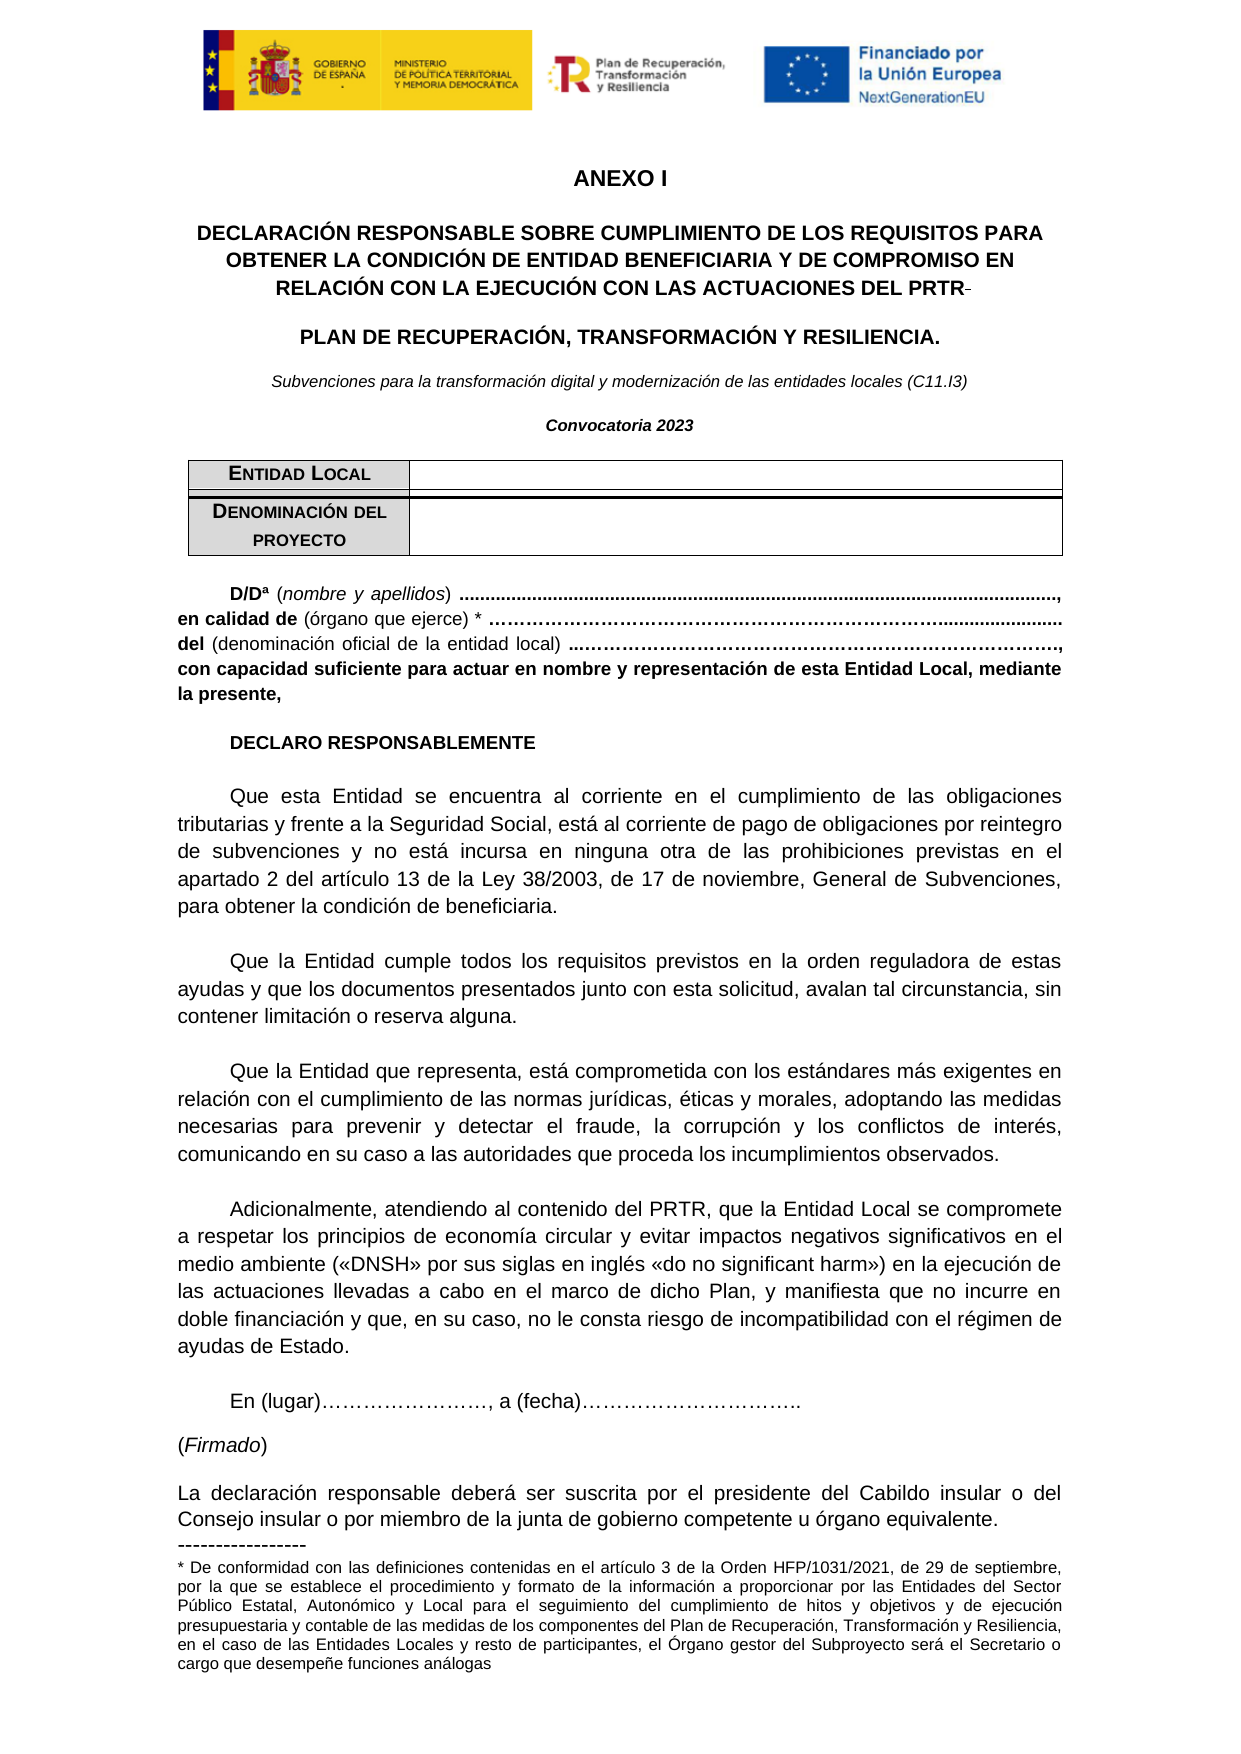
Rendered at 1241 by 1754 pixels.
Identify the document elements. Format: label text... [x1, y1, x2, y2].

text En (lugar)……………………, a (fecha)………………………….. [177, 1389, 1063, 1413]
text Adicionalmente, atendiendo al contenido del PRTR, que la Entidad Local se compromete a respetar los principios de economía circular y evitar impactos negativos significativos en el medio ambiente («DNSH» por sus siglas en inglés «do no significant harm») en la ejecución de las actuaciones llevadas a cabo en el marco de dicho Plan, y manifiesta que no incurre en doble financiación y que, en su caso, no le consta riesgo de incompatibilidad con el régimen de ayudas de Estado. [177, 1197, 1063, 1358]
text Convocatoria 2023 [177, 416, 1063, 435]
text PLAN DE RECUPERACIÓN, TRANSFORMACIÓN Y RESILIENCIA. [177, 325, 1063, 349]
table_cell Denominación del proyecto [189, 499, 409, 555]
text DECLARO RESPONSABLEMENTE [177, 732, 1063, 753]
table_header [410, 461, 1062, 488]
text DECLARACIÓN RESPONSABLE SOBRE CUMPLIMIENTO DE LOS REQUISITOS PARA OBTENER LA CONDICIÓN DE ENTIDAD BENEFICIARIA Y DE COMPROMISO EN RELACIÓN CON LA EJECUCIÓN CON LAS ACTUACIONES DEL PRTR [177, 220, 1063, 299]
table_header Entidad Local [189, 461, 409, 488]
text * De conformidad con las definiciones contenidas en el artículo 3 de la Orden HFP/1031/2021, de 29 de septiembre, por la que se establece el procedimiento y formato de la información a proporcionar por las Entidades del Sector Público Estatal, Autonómico y Local para el seguimiento del cumplimiento de hitos y objetivos y de ejecución presupuestaria y contable de las medidas de los componentes del Plan de Recuperación, Transformación y Resiliencia, en el caso de las Entidades Locales y resto de participantes, el Órgano gestor del Subproyecto será el Secretario o cargo que desempeñe funciones análogas [177, 1558, 1063, 1673]
table_cell [410, 490, 1062, 496]
text D/Dª (nombre y apellidos) ..................................................................................................................., en calidad de (órgano que ejerce) * ………………………………………………………………........................ del (denominación oficial de la entidad local) ...…………………………………………………………………., con capacidad suficiente para actuar en nombre y representación de esta Entidad Local, mediante la presente, [177, 583, 1063, 704]
text La declaración responsable deberá ser suscrita por el presidente del Cabildo insular o del Consejo insular o por miembro de la junta de gobierno competente u órgano equivalente. [177, 1481, 1063, 1531]
text ----------------- [177, 1531, 1063, 1558]
text Subvenciones para la transformación digital y modernización de las entidades locales (C11.I3) [177, 372, 1063, 391]
text Que la Entidad cumple todos los requisitos previstos en la orden reguladora de estas ayudas y que los documentos presentados junto con esta solicitud, avalan tal circunstancia, sin contener limitación o reserva alguna. [177, 949, 1063, 1028]
text Que la Entidad que representa, está comprometida con los estándares más exigentes en relación con el cumplimiento de las normas jurídicas, éticas y morales, adoptando las medidas necesarias para prevenir y detectar el fraude, la corrupción y los conflictos de interés, comunicando en su caso a las autoridades que proceda los incumplimientos observados. [177, 1059, 1063, 1166]
text ANEXO I [177, 121, 1063, 192]
table_cell [410, 499, 1062, 555]
picture [198, 0, 1042, 121]
text (Firmado) [177, 1433, 1063, 1457]
text Que esta Entidad se encuentra al corriente en el cumplimiento de las obligaciones tributarias y frente a la Seguridad Social, está al corriente de pago de obligaciones por reintegro de subvenciones y no está incursa en ninguna otra de las prohibiciones previstas en el apartado 2 del artículo 13 de la Ley 38/2003, de 17 de noviembre, General de Subvenciones, para obtener la condición de beneficiaria. [177, 784, 1063, 918]
